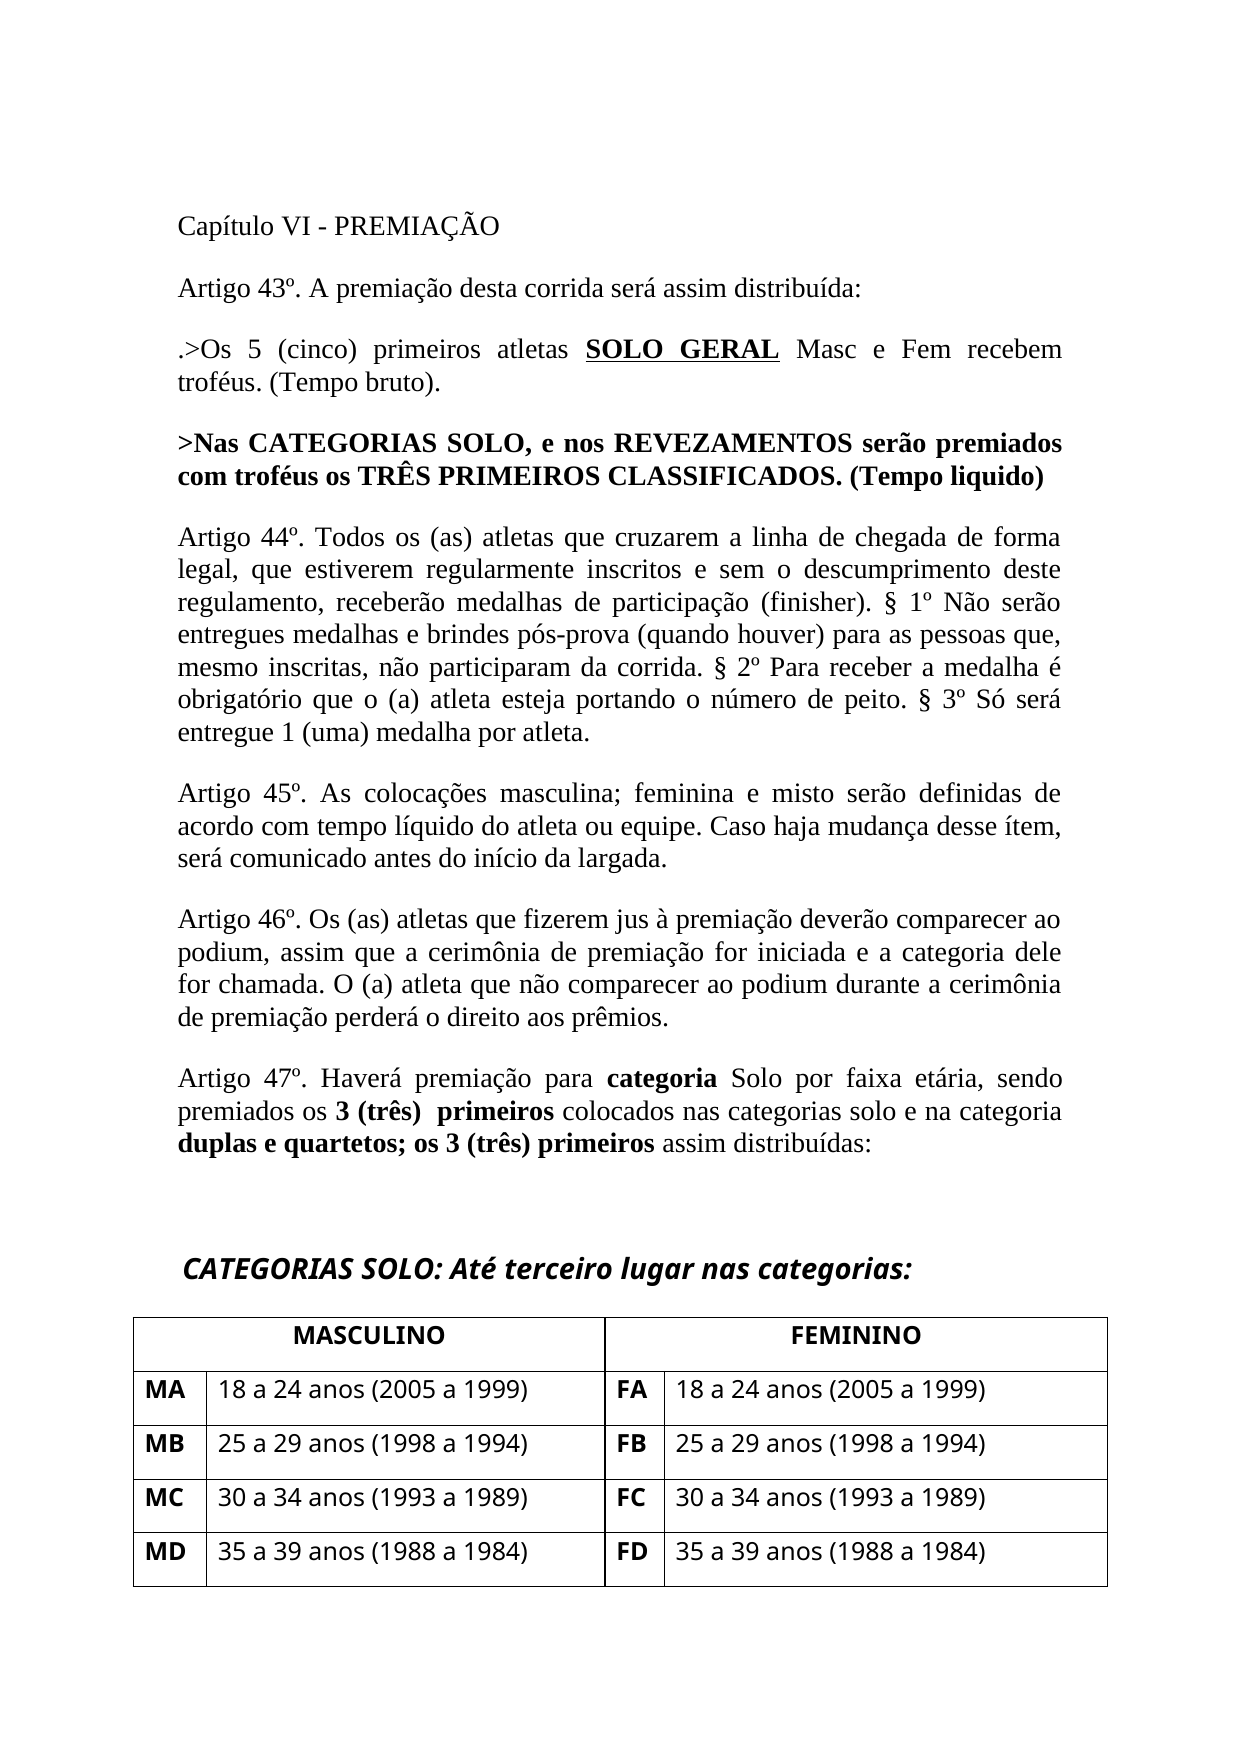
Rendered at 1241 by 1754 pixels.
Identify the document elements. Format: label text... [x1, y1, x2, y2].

table_cell MD [134, 1533, 206, 1586]
table_cell FD [606, 1533, 664, 1586]
table_header FEMININO [606, 1318, 1107, 1371]
table_cell MB [134, 1426, 206, 1478]
table_cell MA [134, 1372, 206, 1424]
text CATEGORIAS SOLO: Até terceiro lugar nas categorias: [177, 1248, 1063, 1288]
table_cell FC [606, 1480, 664, 1532]
table_cell 35 a 39 anos (1988 a 1984) [665, 1533, 1107, 1586]
text Artigo 46º. Os (as) atletas que fizerem jus à premiação deverão comparecer ao podium, assim que a cerimônia de premiação for iniciada e a categoria dele for chamada. O (a) atleta que não comparecer ao podium durante a cerimônia de premiação perderá o direito aos prêmios. [177, 902, 1063, 1032]
text Artigo 47º. Haverá premiação para categoria Solo por faixa etária, sendo premiados os 3 (três) primeiros colocados nas categorias solo e na categoria duplas e quartetos; os 3 (três) primeiros assim distribuídas: [177, 1061, 1063, 1158]
text Artigo 45º. As colocações masculina; feminina e misto serão definidas de acordo com tempo líquido do atleta ou equipe. Caso haja mudança desse ítem, será comunicado antes do início da largada. [177, 776, 1063, 873]
table_header MASCULINO [134, 1318, 604, 1371]
table_cell 18 a 24 anos (2005 a 1999) [665, 1372, 1107, 1424]
table_cell FA [606, 1372, 664, 1424]
text Artigo 44º. Todos os (as) atletas que cruzarem a linha de chegada de forma legal, que estiverem regularmente inscritos e sem o descumprimento deste regulamento, receberão medalhas de participação (finisher). § 1º Não serão entregues medalhas e brindes pós-prova (quando houver) para as pessoas que, mesmo inscritas, não participaram da corrida. § 2º Para receber a medalha é obrigatório que o (a) atleta esteja portando o número de peito. § 3º Só será entregue 1 (uma) medalha por atleta. [177, 520, 1063, 747]
table_cell 30 a 34 anos (1993 a 1989) [665, 1480, 1107, 1532]
table_cell MC [134, 1480, 206, 1532]
text >Nas CATEGORIAS SOLO, e nos REVEZAMENTOS serão premiados com troféus os TRÊS PRIMEIROS CLASSIFICADOS. (Tempo liquido) [177, 426, 1063, 491]
table_cell FB [606, 1426, 664, 1478]
table_cell 18 a 24 anos (2005 a 1999) [207, 1372, 604, 1424]
table_cell 30 a 34 anos (1993 a 1989) [207, 1480, 604, 1532]
text Artigo 43º. A premiação desta corrida será assim distribuída: [177, 271, 1063, 303]
table_cell 25 a 29 anos (1998 a 1994) [207, 1426, 604, 1478]
table_cell 25 a 29 anos (1998 a 1994) [665, 1426, 1107, 1478]
table_cell 35 a 39 anos (1988 a 1984) [207, 1533, 604, 1586]
text Capítulo VI - PREMIAÇÃO [177, 209, 1063, 242]
text .>Os 5 (cinco) primeiros atletas SOLO GERAL Masc e Fem recebem troféus. (Tempo bruto). [177, 332, 1063, 397]
